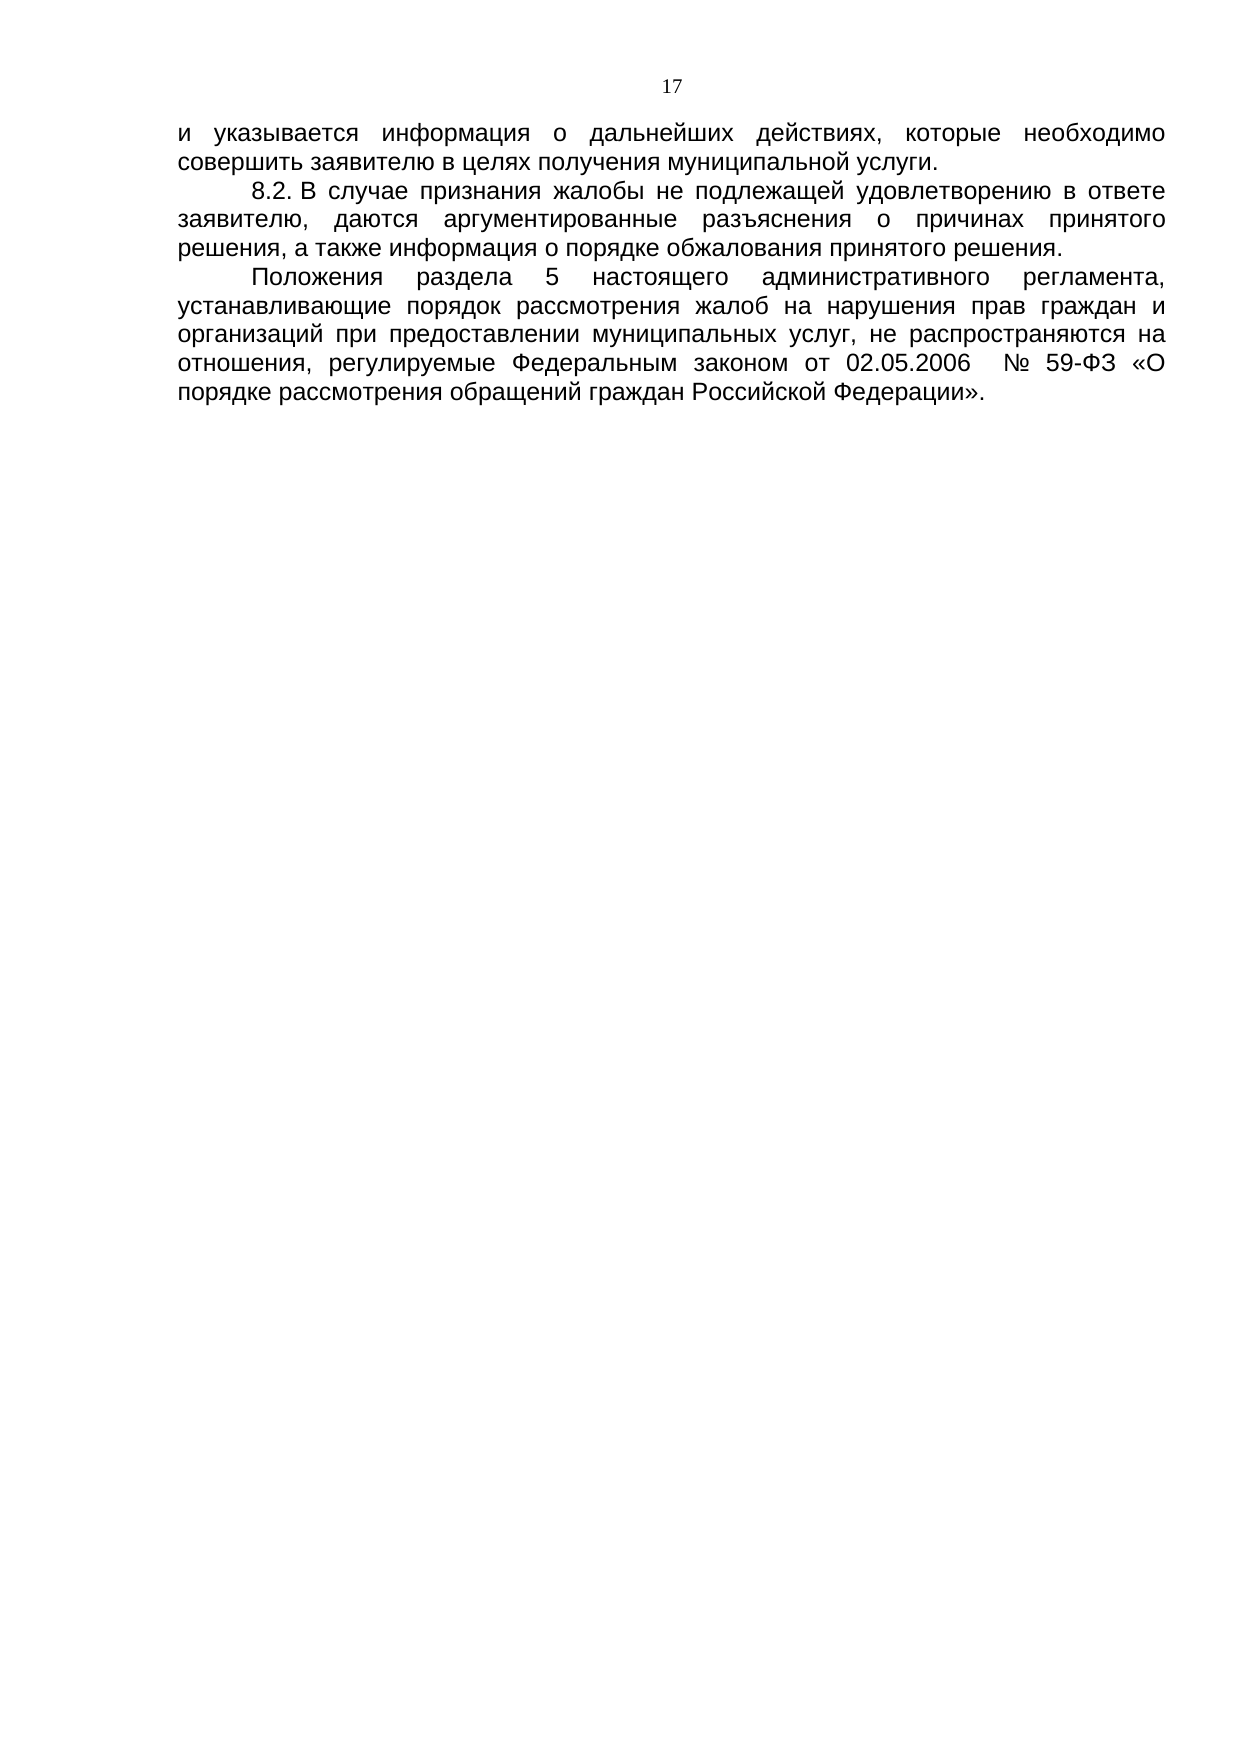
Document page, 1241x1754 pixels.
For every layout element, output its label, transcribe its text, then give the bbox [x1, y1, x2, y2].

text Положения раздела 5 настоящего административного регламента, устанавливающие порядок рассмотрения жалоб на нарушения прав граждан и организаций при предоставлении муниципальных услуг, не распространяются на отношения, регулируемые Федеральным законом от 02.05.2006 № 59-ФЗ «О порядке рассмотрения обращений граждан Российской Федерации». [177, 262, 1167, 406]
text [177, 118, 1167, 176]
text 8.2. В случае признания жалобы не подлежащей удовлетворению в ответе заявителю, даются аргументированные разъяснения о причинах принятого решения, а также информация о порядке обжалования принятого решения. [177, 176, 1167, 262]
